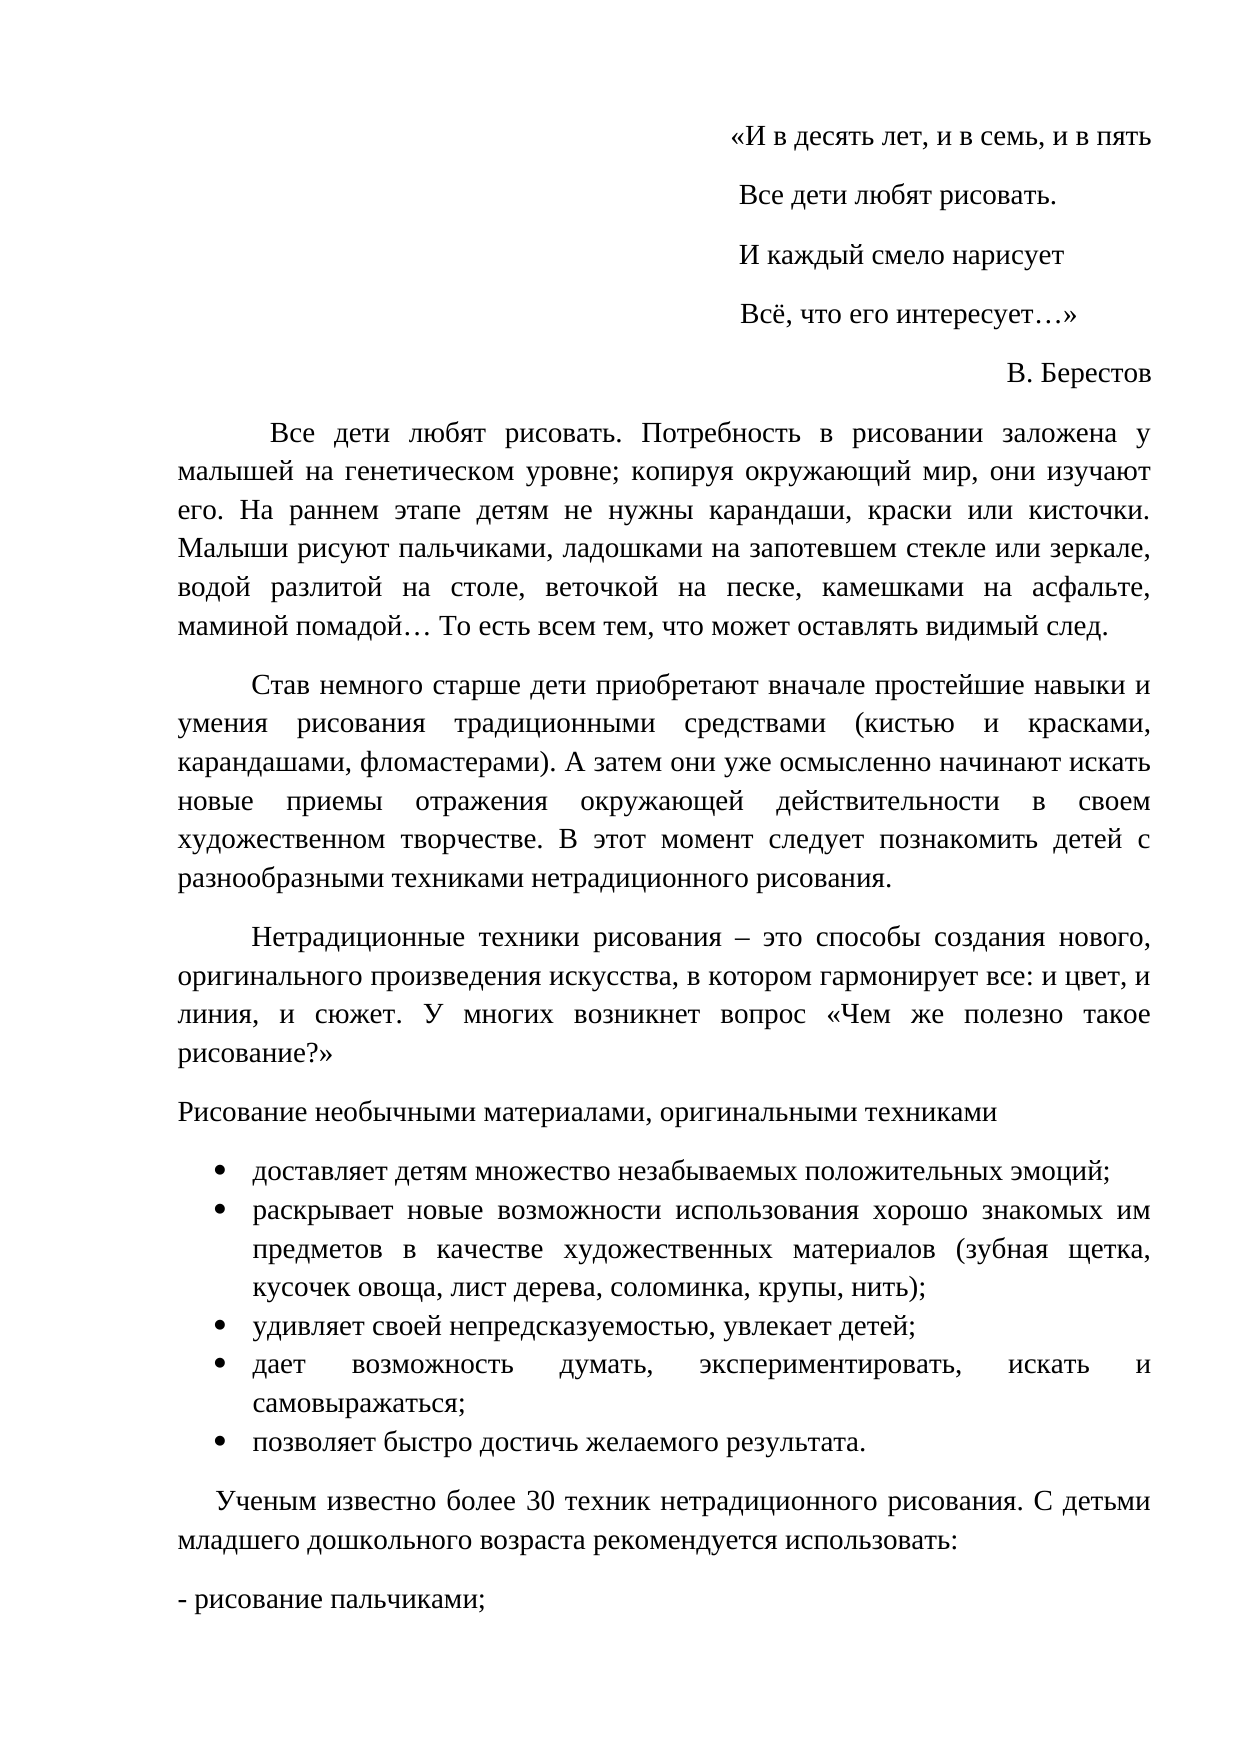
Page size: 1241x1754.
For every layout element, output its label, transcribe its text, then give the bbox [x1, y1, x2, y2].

text Став немного старше дети приобретают вначале простейшие навыки и умения рисования традиционными средствами (кистью и красками, карандашами, фломастерами). А затем они уже осмысленно начинают искать новые приемы отражения окружающей действительности в своем художественном творчестве. В этот момент следует познакомить детей с разнообразными техниками нетрадиционного рисования. [177, 667, 1152, 893]
text «И в десять лет, и в семь, и в пять [177, 118, 1152, 152]
list доставляет детям множество незабываемых положительных эмоций; [215, 1153, 1152, 1187]
list раскрывает новые возможности использования хорошо знакомых им предметов в качестве художественных материалов (зубная щетка, кусочек овоща, лист дерева, соломинка, крупы, нить); [215, 1192, 1152, 1303]
list позволяет быстро достичь желаемого результата. [215, 1424, 1152, 1457]
text Всё, что его интересует…» [177, 296, 1152, 330]
text Все дети любят рисовать. Потребность в рисовании заложена у малышей на генетическом уровне; копируя окружающий мир, они изучают его. На раннем этапе детям не нужны карандаши, краски или кисточки. Малыши рисуют пальчиками, ладошками на запотевшем стекле или зеркале, водой разлитой на столе, веточкой на песке, камешками на асфальте, маминой помадой… То есть всем тем, что может оставлять видимый след. [177, 415, 1152, 641]
list дает возможность думать, экспериментировать, искать и самовыражаться; [215, 1347, 1152, 1419]
text И каждый смело нарисует [177, 237, 1152, 270]
text Все дети любят рисовать. [177, 177, 1152, 211]
text Нетрадиционные техники рисования – это способы создания нового, оригинального произведения искусства, в котором гармонирует все: и цвет, и линия, и сюжет. У многих возникнет вопрос «Чем же полезно такое рисование?» [177, 919, 1152, 1068]
text В. Берестов [177, 356, 1152, 389]
text Ученым известно более 30 техник нетрадиционного рисования. С детьми младшего дошкольного возраста рекомендуется использовать: [177, 1483, 1152, 1555]
text - рисование пальчиками; [177, 1581, 1152, 1615]
list удивляет своей непредсказуемостью, увлекает детей; [215, 1308, 1152, 1342]
text Рисование необычными материалами, оригинальными техниками [177, 1094, 1152, 1128]
